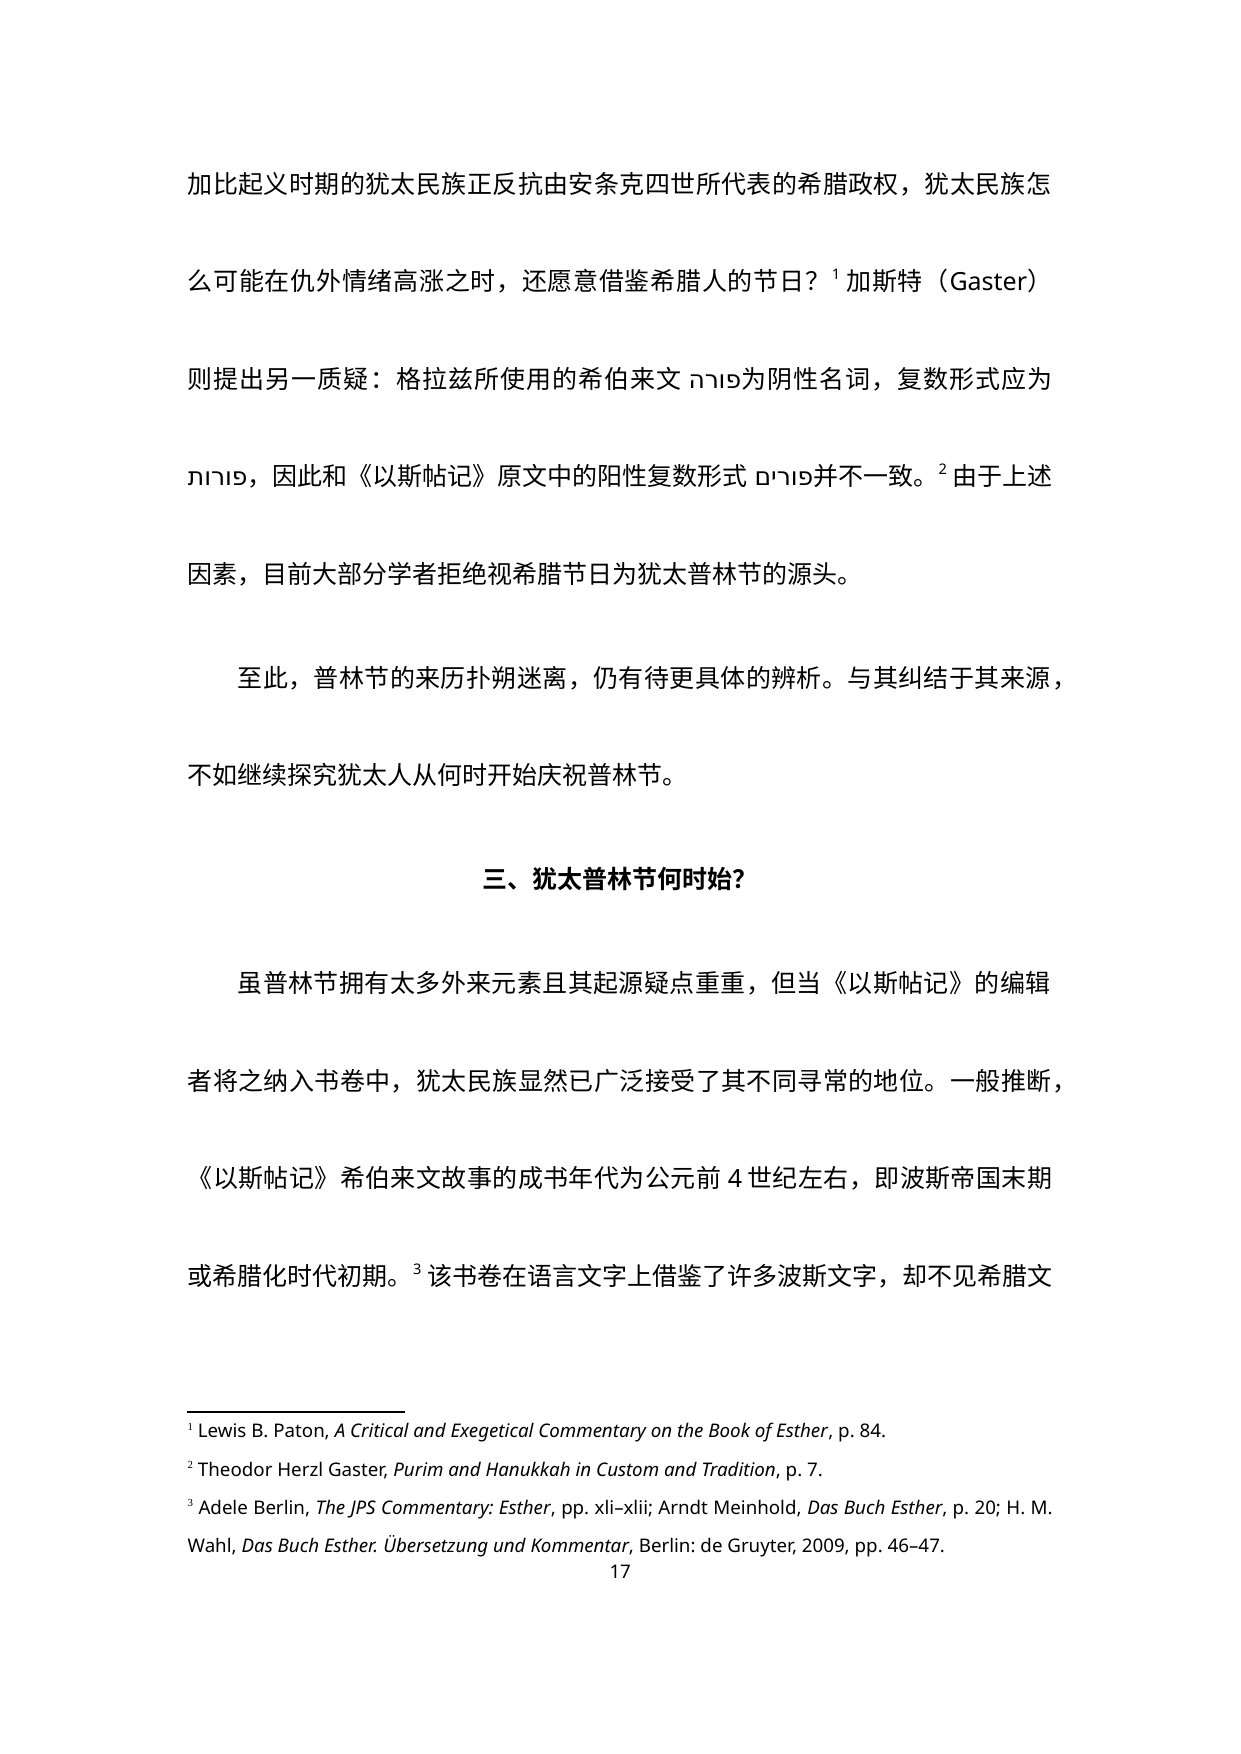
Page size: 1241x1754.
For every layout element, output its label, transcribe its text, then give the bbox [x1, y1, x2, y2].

text 冬日发酵过的熟酒在春季接近月圆之日开瓮，献给酒神狄俄尼索斯。接下来的一天，人们饮酒作乐，化妆献礼，到了夜晚还为酒神与雅典王后举办神秘的结婚仪式，是如梦似幻的狂欢嘉年华。 格拉兹主张，《以斯帖记》全卷为希腊化时代的作品，成书于马加比起义时期（公元前167–160年），当时的犹太民族在接触了希腊人的节日传统之后，将之挪为己用。然帕顿（Paton）反问：马加比起义时期的犹太民族正反抗由安条克四世所代表的希腊政权，犹太民族怎么可能在仇外情绪高涨之时，还愿意借鉴希腊人的节日？ 加斯特（Gaster）则提出另一质疑：格拉兹所使用的希伯来文פורה为阴性名词，复数形式应为פורות，因此和《以斯帖记》原文中的阳性复数形式פורים并不一致。 由于上述因素，目前大部分学者拒绝视希腊节日为犹太普林节的源头。 [187, 150, 1053, 605]
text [187, 949, 1053, 1307]
text 至此，普林节的来历扑朔迷离，仍有待更具体的辨析。与其纠结于其来源，不如继续探究犹太人从何时开始庆祝普林节。 [187, 644, 1053, 806]
text 三、犹太普林节何时始？ [187, 845, 1053, 910]
